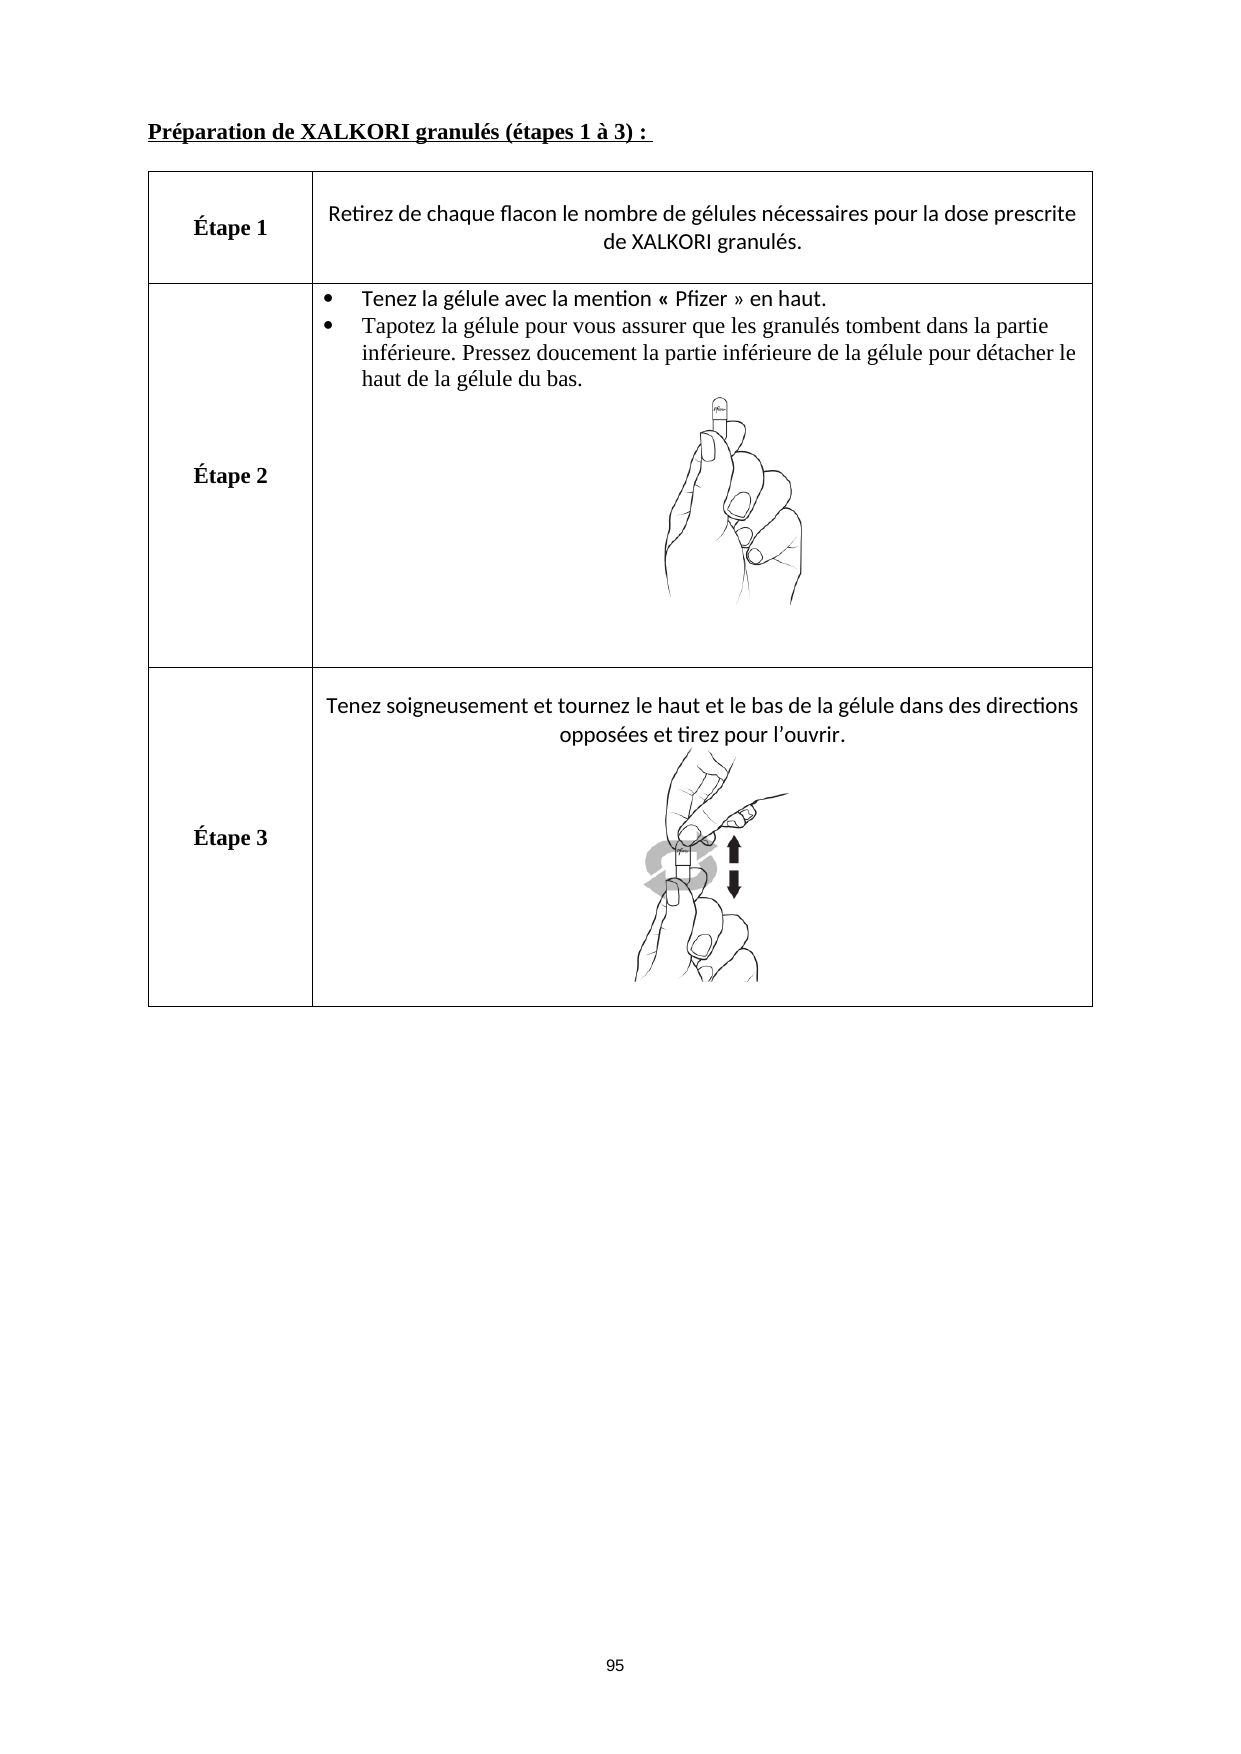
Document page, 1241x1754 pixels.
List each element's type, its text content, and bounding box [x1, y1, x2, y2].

picture [653, 387, 807, 603]
table_cell Tenez soigneusement et tournez le haut et le bas de la gélule dans des directions opposées et tirez pour l’ouvrir. [313, 668, 1092, 1006]
text Préparation de XALKORI granulés (étapes 1 à 3) : [148, 118, 1093, 144]
table_cell Étape 3 [149, 668, 312, 1006]
table_header Retirez de chaque flacon le nombre de gélules nécessaires pour la dose prescrite de XALKORI granulés. [313, 172, 1092, 283]
picture [616, 747, 789, 982]
table_header Étape 1 [149, 172, 312, 283]
table_cell Étape 2 [149, 284, 312, 667]
table_cell Tenez la gélule avec la mention « Pfizer » en haut. Tapotez la gélule pour vous assurer que les granulés tombent dans la partie inférieure. Pressez doucement la partie inférieure de la gélule pour détacher le haut de la gélule du bas. [313, 284, 1092, 667]
